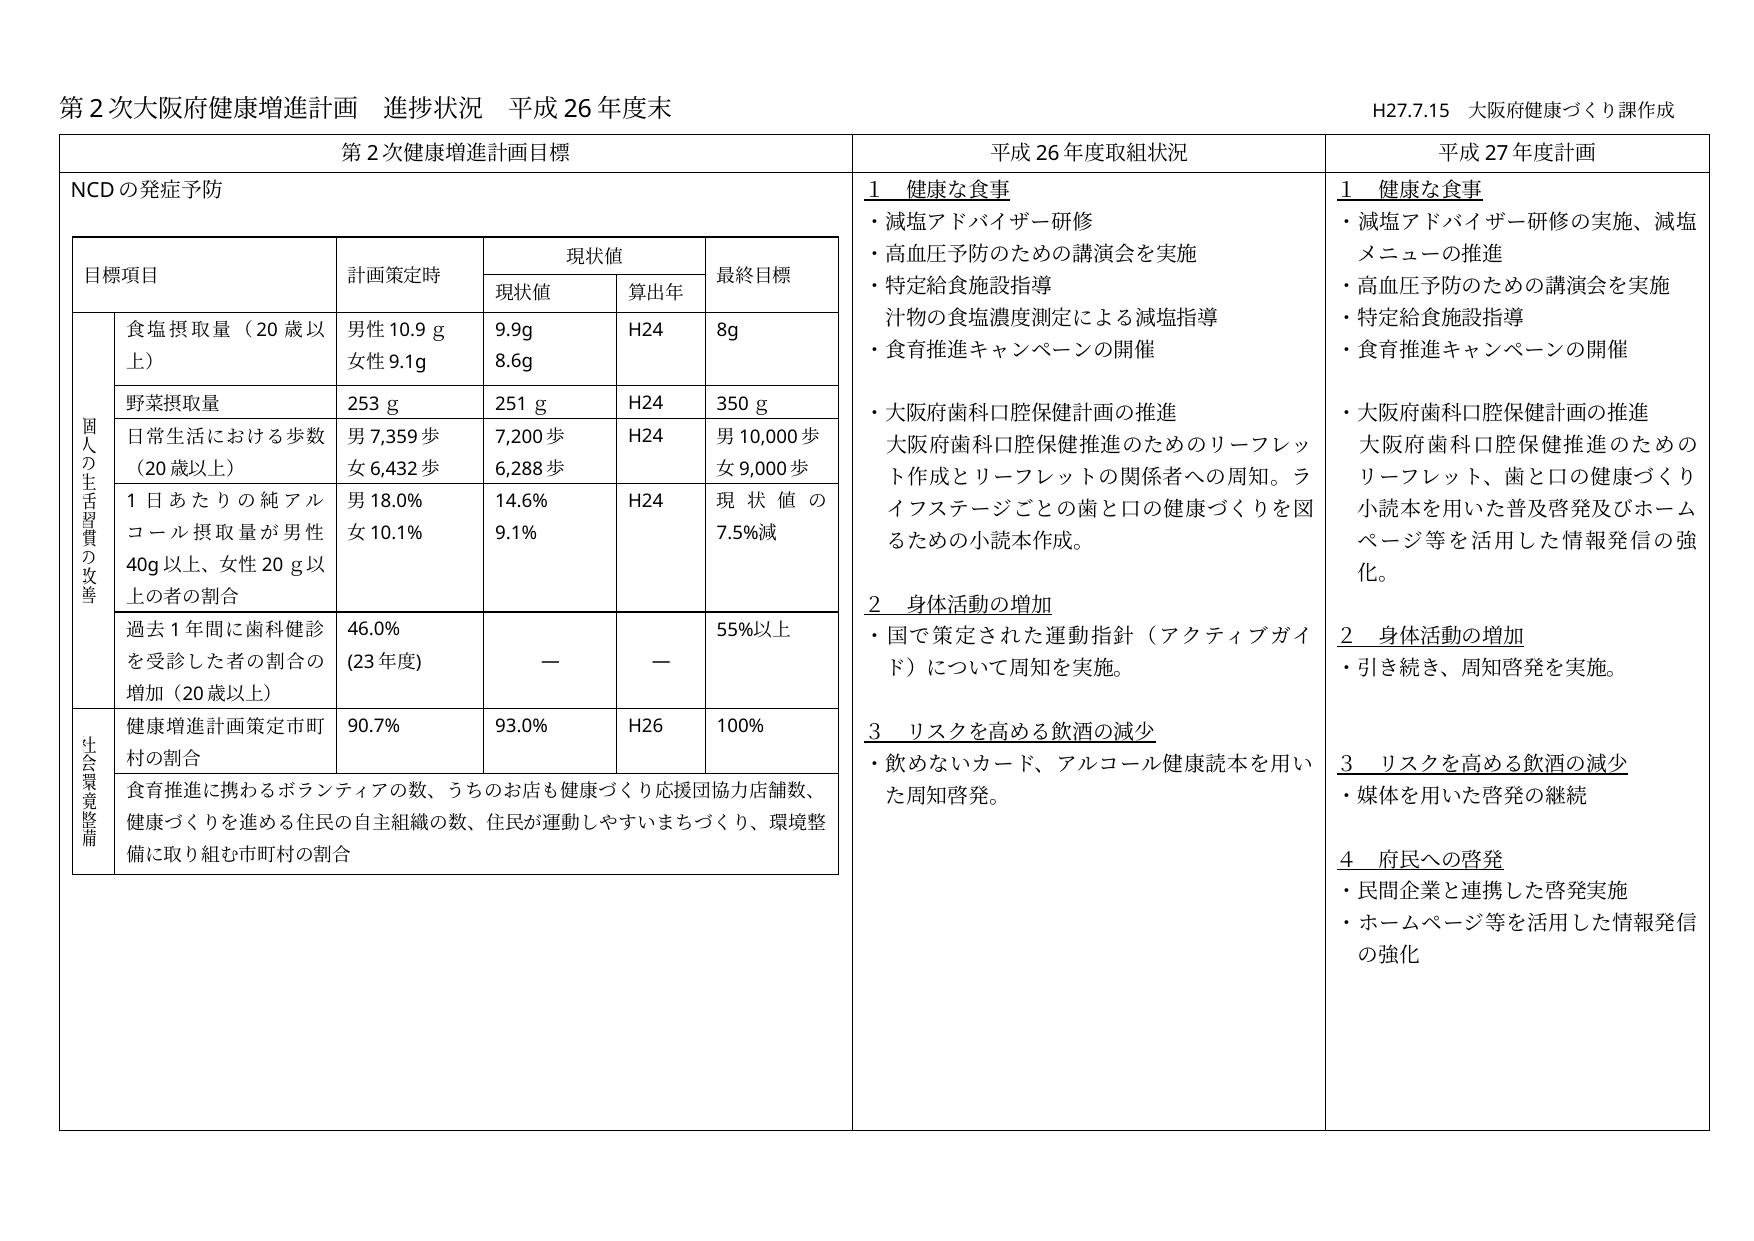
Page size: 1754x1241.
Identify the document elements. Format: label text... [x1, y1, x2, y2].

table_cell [853, 173, 1325, 1130]
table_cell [1326, 173, 1709, 1130]
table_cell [60, 173, 852, 1130]
table_header 平成26年度取組状況 [853, 135, 1325, 172]
table_header 第2次健康増進計画目標 [60, 135, 852, 172]
table_header 平成27年度計画 [1326, 135, 1709, 172]
